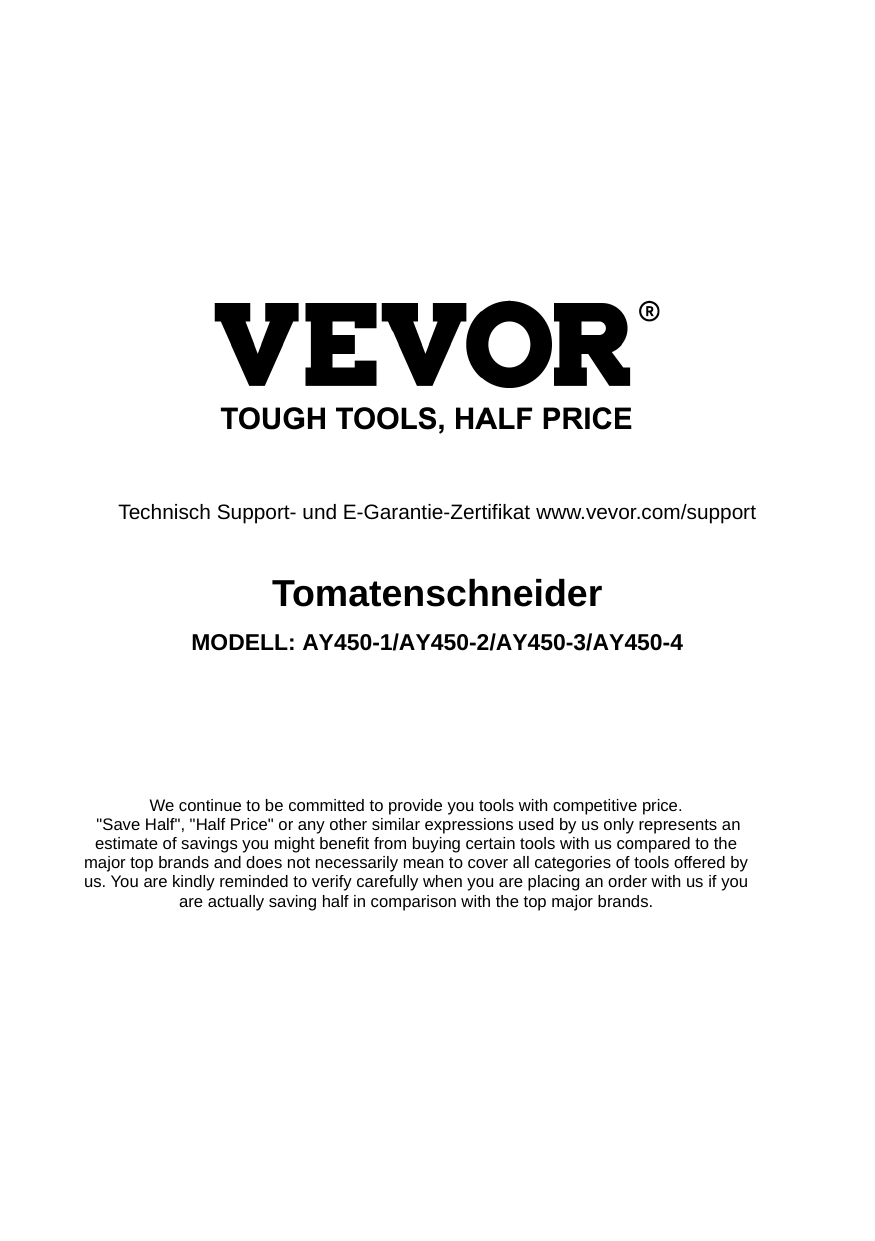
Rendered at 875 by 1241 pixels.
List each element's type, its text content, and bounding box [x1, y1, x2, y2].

text Tomatenschneider [59, 561, 815, 626]
text Technisch Support- und E-Garantie-Zertifikat www.vevor.com/support [59, 496, 815, 528]
picture [214, 300, 660, 434]
text Modell: AY450-1/AY450-2/AY450-3/AY450-4 [59, 626, 815, 658]
